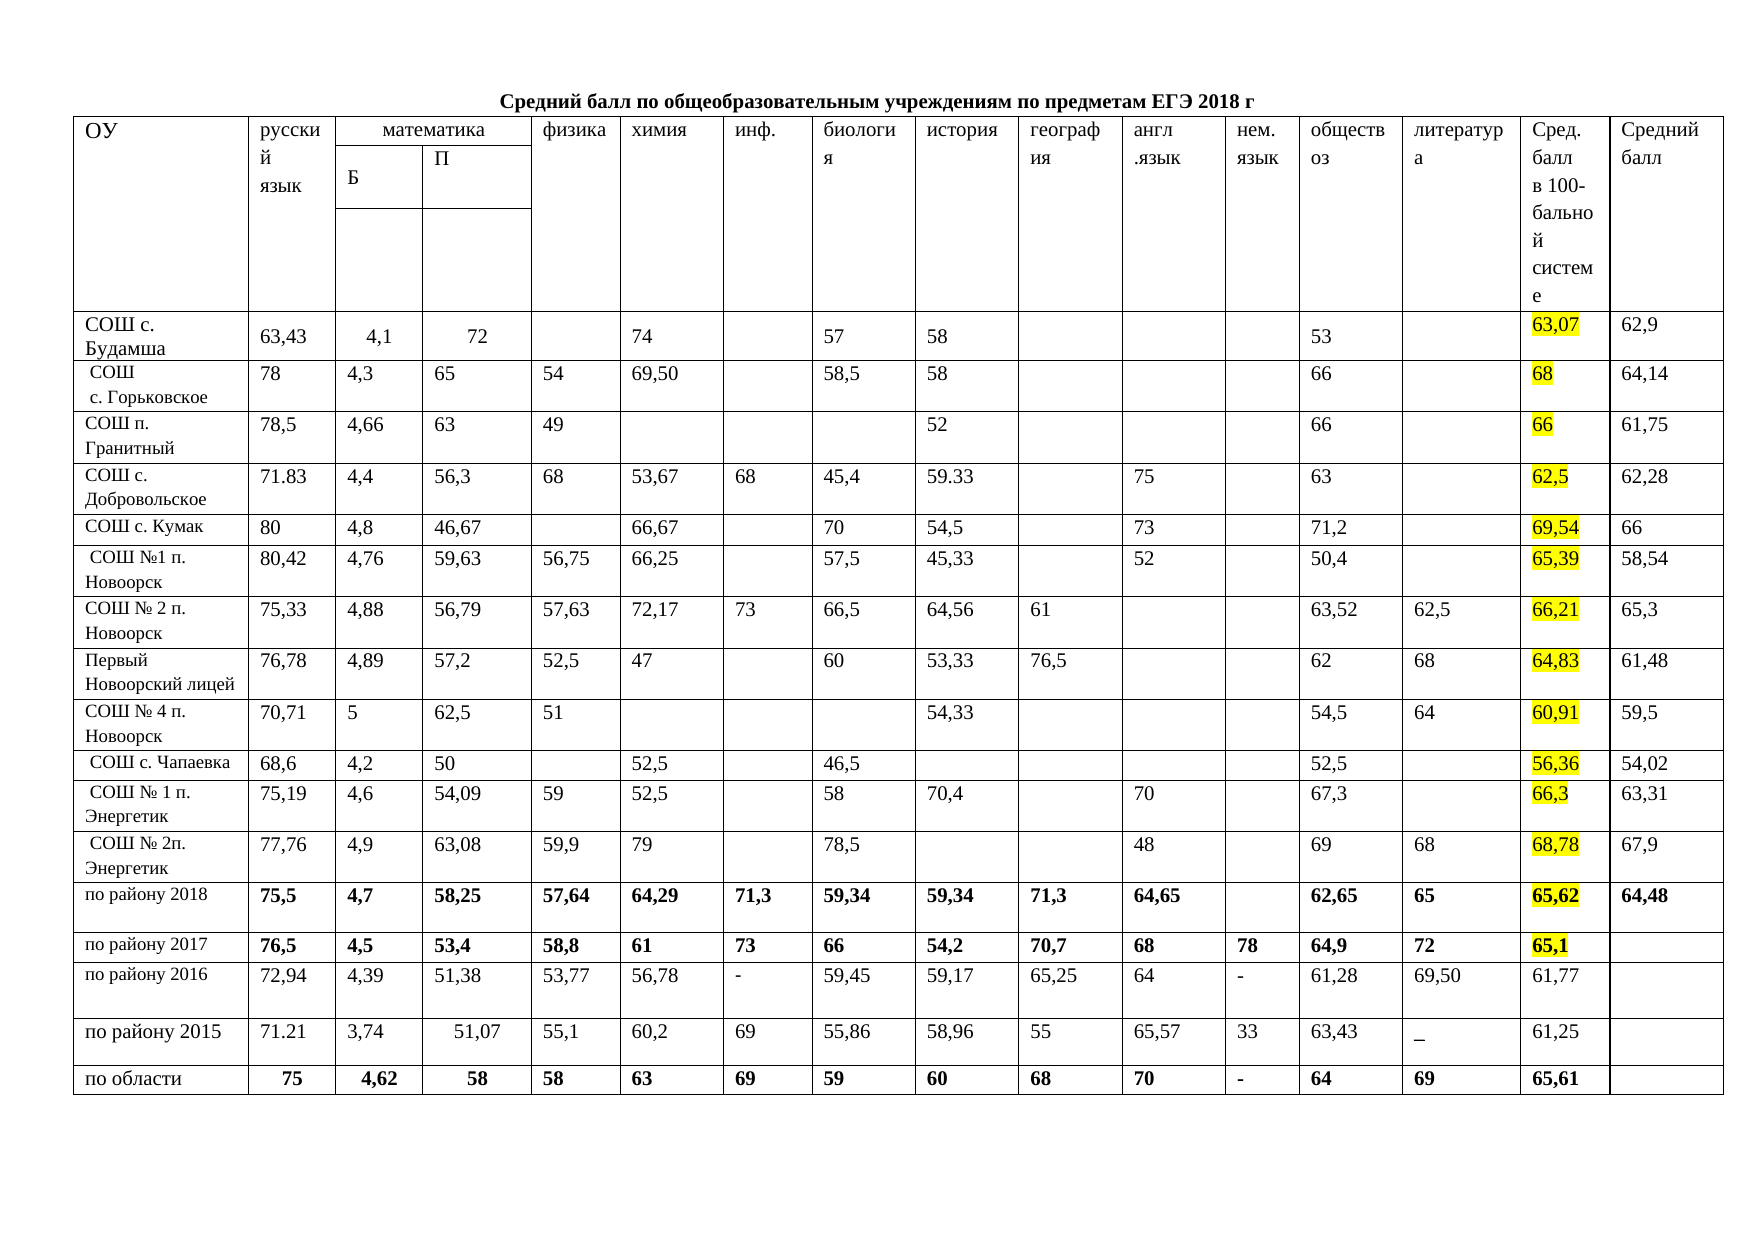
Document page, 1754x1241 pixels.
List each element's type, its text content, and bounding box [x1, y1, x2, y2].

table_cell 51 [532, 700, 620, 750]
table_cell [916, 832, 1018, 882]
table_cell [1403, 464, 1520, 514]
table_cell 3,74 [336, 1019, 422, 1065]
table_cell 68 [1403, 832, 1520, 882]
table_cell 60,91 [1521, 700, 1609, 750]
table_cell [1226, 781, 1299, 831]
table_cell по району 2018 [74, 883, 248, 932]
table_cell 71,3 [1019, 883, 1122, 932]
table_cell [916, 751, 1018, 779]
table_cell 4,88 [336, 597, 422, 647]
table_header обществоз [1300, 117, 1402, 311]
table_cell 61,77 [1521, 963, 1609, 1018]
table_cell [621, 412, 723, 462]
table_cell 55,1 [532, 1019, 620, 1065]
table_cell [724, 832, 812, 882]
table_cell 64 [1300, 1066, 1402, 1094]
table_cell 66,5 [813, 597, 915, 647]
table_cell 59,34 [916, 883, 1018, 932]
table_cell - [724, 963, 812, 1018]
table_cell 4,66 [336, 412, 422, 462]
table_cell 4,3 [336, 361, 422, 411]
table_cell [336, 209, 422, 311]
table_cell 69 [1403, 1066, 1520, 1094]
table_cell 53 [1300, 312, 1402, 360]
table_cell 54 [532, 361, 620, 411]
table_cell [1019, 781, 1122, 831]
table_cell 64,65 [1123, 883, 1225, 932]
table_cell 56,75 [532, 546, 620, 596]
table_header биология [813, 117, 915, 311]
table_cell [1123, 361, 1225, 411]
table_cell 58 [916, 361, 1018, 411]
table_cell [813, 700, 915, 750]
table_cell 78,5 [249, 412, 335, 462]
table_cell 62,9 [1611, 312, 1723, 360]
table_header Средний балл [1611, 117, 1723, 311]
table_cell по району 2016 [74, 963, 248, 1018]
table_cell [1019, 312, 1122, 360]
table_cell 58,96 [916, 1019, 1018, 1065]
table_header англ .язык [1123, 117, 1225, 311]
table_cell 67,3 [1300, 781, 1402, 831]
table_cell 75 [249, 1066, 335, 1094]
table_cell [1019, 700, 1122, 750]
table_cell [1019, 546, 1122, 596]
table_cell 68,6 [249, 751, 335, 779]
table_cell 64,14 [1611, 361, 1723, 411]
table_cell 4,1 [336, 312, 422, 360]
table_cell [1611, 1066, 1723, 1094]
table_cell 70,7 [1019, 933, 1122, 962]
table_cell [1403, 312, 1520, 360]
table_cell СОШ № 2п. Энергетик [74, 832, 248, 882]
table_cell 73 [724, 597, 812, 647]
table_cell 52,5 [1300, 751, 1402, 779]
table_cell 66 [1521, 412, 1609, 462]
table_cell - [1226, 963, 1299, 1018]
table_cell [1226, 700, 1299, 750]
table_cell 67,9 [1611, 832, 1723, 882]
table_cell [1019, 464, 1122, 514]
table_header ОУ [74, 117, 248, 311]
table_cell 65,61 [1521, 1066, 1609, 1094]
table_cell 52 [1123, 546, 1225, 596]
table_cell [1123, 700, 1225, 750]
table_cell 4,6 [336, 781, 422, 831]
table_cell [1611, 933, 1723, 962]
table_cell 59,34 [813, 883, 915, 932]
table_cell 62,5 [1521, 464, 1609, 514]
table_cell 54,02 [1611, 751, 1723, 779]
table_cell [532, 312, 620, 360]
table_cell 55,86 [813, 1019, 915, 1065]
table_cell 59.33 [916, 464, 1018, 514]
table_cell СОШ с. Добровольское [74, 464, 248, 514]
table_cell 52 [916, 412, 1018, 462]
table_header география [1019, 117, 1122, 311]
table_cell 69,50 [621, 361, 723, 411]
table_cell 72,17 [621, 597, 723, 647]
table_cell 65,39 [1521, 546, 1609, 596]
table_cell [621, 700, 723, 750]
table_cell 45,33 [916, 546, 1018, 596]
table_cell 69,50 [1403, 963, 1520, 1018]
table_cell 64,83 [1521, 649, 1609, 699]
table_cell [1123, 312, 1225, 360]
table_cell 59,5 [1611, 700, 1723, 750]
table_header математика [336, 117, 531, 145]
table_cell СОШ с. Кумак [74, 515, 248, 545]
table_cell [1019, 361, 1122, 411]
table_cell 58,54 [1611, 546, 1723, 596]
table_cell [724, 751, 812, 779]
table_cell 64,48 [1611, 883, 1723, 932]
table_cell [1019, 515, 1122, 545]
table_cell 78 [1226, 933, 1299, 962]
table_cell 72 [423, 312, 531, 360]
table_cell СОШ с. Горьковское [74, 361, 248, 411]
table_cell 53,67 [621, 464, 723, 514]
table_header литература [1403, 117, 1520, 311]
table_cell 63,08 [423, 832, 531, 882]
table_cell 57,64 [532, 883, 620, 932]
table_cell 77,76 [249, 832, 335, 882]
table_cell 75,19 [249, 781, 335, 831]
table_cell 52,5 [532, 649, 620, 699]
table_cell 68 [532, 464, 620, 514]
table_cell 51,07 [423, 1019, 531, 1065]
table_cell 4,7 [336, 883, 422, 932]
table_cell 78,5 [813, 832, 915, 882]
table_cell 64,29 [621, 883, 723, 932]
table_cell 71,3 [724, 883, 812, 932]
table_cell 58 [532, 1066, 620, 1094]
table_cell 33 [1226, 1019, 1299, 1065]
table_header история [916, 117, 1018, 311]
table_cell 58,8 [532, 933, 620, 962]
table_cell СОШ №1 п. Новоорск [74, 546, 248, 596]
table_cell 66,25 [621, 546, 723, 596]
table_cell 61 [1019, 597, 1122, 647]
table_cell [1019, 412, 1122, 462]
table_cell 47 [621, 649, 723, 699]
table_cell СОШ п. Гранитный [74, 412, 248, 462]
table_cell 4,2 [336, 751, 422, 779]
table_cell [1226, 412, 1299, 462]
table_cell [423, 209, 531, 311]
table_cell 4,39 [336, 963, 422, 1018]
table_cell 72 [1403, 933, 1520, 962]
table_cell 66 [1300, 412, 1402, 462]
table_cell 68 [724, 464, 812, 514]
table_cell по району 2017 [74, 933, 248, 962]
table_cell 69 [724, 1066, 812, 1094]
table_cell [1226, 464, 1299, 514]
table_cell 65 [423, 361, 531, 411]
table_cell 56,79 [423, 597, 531, 647]
table_cell СОШ № 1 п. Энергетик [74, 781, 248, 831]
table_header инф. [724, 117, 812, 311]
table_cell 69 [1300, 832, 1402, 882]
table_cell 71.83 [249, 464, 335, 514]
table_cell 61,48 [1611, 649, 1723, 699]
table_cell 66 [1300, 361, 1402, 411]
table_cell 46,5 [813, 751, 915, 779]
table_cell 52,5 [621, 751, 723, 779]
table_cell 76,5 [249, 933, 335, 962]
table_cell 59,45 [813, 963, 915, 1018]
table_cell 58,5 [813, 361, 915, 411]
table_cell 5 [336, 700, 422, 750]
table_cell [1226, 361, 1299, 411]
table_cell 63,52 [1300, 597, 1402, 647]
table_cell [1226, 546, 1299, 596]
table_cell 50,4 [1300, 546, 1402, 596]
table_cell 71,2 [1300, 515, 1402, 545]
table_cell 58 [916, 312, 1018, 360]
table_cell 46,67 [423, 515, 531, 545]
table_cell 54,2 [916, 933, 1018, 962]
table_cell 64 [1403, 700, 1520, 750]
table_cell [1403, 361, 1520, 411]
table_cell 68 [1403, 649, 1520, 699]
table_cell [724, 515, 812, 545]
table_cell СОШ № 4 п. Новоорск [74, 700, 248, 750]
table_cell 69,54 [1521, 515, 1609, 545]
table_cell 60,2 [621, 1019, 723, 1065]
table_cell [1123, 751, 1225, 779]
table_cell [1611, 1019, 1723, 1065]
table_cell 50 [423, 751, 531, 779]
table_cell по области [74, 1066, 248, 1094]
table_cell 64 [1123, 963, 1225, 1018]
table_cell [1403, 412, 1520, 462]
table_cell 57 [813, 312, 915, 360]
table_cell 54,09 [423, 781, 531, 831]
table_cell 79 [621, 832, 723, 882]
table_cell 56,3 [423, 464, 531, 514]
table_cell [724, 781, 812, 831]
table_cell - [1226, 1066, 1299, 1094]
table_cell 60 [813, 649, 915, 699]
table_cell 53,4 [423, 933, 531, 962]
table_cell 60 [916, 1066, 1018, 1094]
table_cell 4,4 [336, 464, 422, 514]
table_cell 59,9 [532, 832, 620, 882]
table_cell 56,78 [621, 963, 723, 1018]
table_cell СОШ с. Будамша [74, 312, 248, 360]
table_cell 71.21 [249, 1019, 335, 1065]
table_cell 58,25 [423, 883, 531, 932]
table_cell 80,42 [249, 546, 335, 596]
table_cell 70,71 [249, 700, 335, 750]
table_cell 66 [813, 933, 915, 962]
table_cell 75,5 [249, 883, 335, 932]
table_cell 56,36 [1521, 751, 1609, 779]
table_cell 70 [1123, 1066, 1225, 1094]
table_cell 57,5 [813, 546, 915, 596]
table_cell 63,43 [1300, 1019, 1402, 1065]
table_cell 62,65 [1300, 883, 1402, 932]
table_cell 62,5 [1403, 597, 1520, 647]
table_cell 51,38 [423, 963, 531, 1018]
table_cell 68 [1521, 361, 1609, 411]
table_cell [1123, 649, 1225, 699]
table_cell [1226, 597, 1299, 647]
table_cell [1226, 751, 1299, 779]
table_cell 61 [621, 933, 723, 962]
table_cell 58 [423, 1066, 531, 1094]
table_cell [1403, 515, 1520, 545]
table_cell 63,43 [249, 312, 335, 360]
table_cell [1226, 832, 1299, 882]
table_cell [1403, 751, 1520, 779]
table_cell [1226, 312, 1299, 360]
table_cell 54,5 [916, 515, 1018, 545]
table_cell 70 [813, 515, 915, 545]
table_cell [724, 361, 812, 411]
table_cell 4,62 [336, 1066, 422, 1094]
text Средний балл по общеобразовательным учреждениям по предметам ЕГЭ 2018 г [118, 89, 1636, 113]
table_cell [1019, 751, 1122, 779]
table_cell 63,07 [1521, 312, 1609, 360]
table_cell 66,67 [621, 515, 723, 545]
table_cell [1226, 515, 1299, 545]
table_cell Первый Новоорский лицей [74, 649, 248, 699]
table_cell СОШ с. Чапаевка [74, 751, 248, 779]
table_cell 61,75 [1611, 412, 1723, 462]
table_cell 4,9 [336, 832, 422, 882]
table_cell 76,5 [1019, 649, 1122, 699]
table_cell 54,33 [916, 700, 1018, 750]
table_cell 75,33 [249, 597, 335, 647]
table_cell 78 [249, 361, 335, 411]
table_cell по району 2015 [74, 1019, 248, 1065]
table_cell 64,9 [1300, 933, 1402, 962]
table_cell 63 [621, 1066, 723, 1094]
table_cell 45,4 [813, 464, 915, 514]
table_cell 66 [1611, 515, 1723, 545]
table_cell П [423, 146, 531, 207]
table_cell 69 [724, 1019, 812, 1065]
table_cell 59 [532, 781, 620, 831]
table_cell 58 [813, 781, 915, 831]
table_cell 62,28 [1611, 464, 1723, 514]
table_cell [724, 649, 812, 699]
table_cell 70,4 [916, 781, 1018, 831]
table_cell 57,2 [423, 649, 531, 699]
table_cell 75 [1123, 464, 1225, 514]
table_cell [1403, 546, 1520, 596]
table_cell 66,3 [1521, 781, 1609, 831]
table_cell 4,5 [336, 933, 422, 962]
table_cell 63 [1300, 464, 1402, 514]
table_cell [532, 515, 620, 545]
table_cell 59,17 [916, 963, 1018, 1018]
table_cell 59,63 [423, 546, 531, 596]
table_cell 68 [1019, 1066, 1122, 1094]
table_cell [813, 412, 915, 462]
table_cell 53,33 [916, 649, 1018, 699]
table_cell СОШ № 2 п. Новоорск [74, 597, 248, 647]
table_cell 48 [1123, 832, 1225, 882]
table_cell [1123, 597, 1225, 647]
table_cell 4,8 [336, 515, 422, 545]
table_cell 53,77 [532, 963, 620, 1018]
table_cell 73 [1123, 515, 1225, 545]
table_cell [724, 700, 812, 750]
table_cell 65,57 [1123, 1019, 1225, 1065]
table_cell [1123, 412, 1225, 462]
table_header химия [621, 117, 723, 311]
table_cell 62,5 [423, 700, 531, 750]
table_cell 66,21 [1521, 597, 1609, 647]
table_cell 65,25 [1019, 963, 1122, 1018]
table_cell _ [1403, 1019, 1520, 1065]
table_cell 68,78 [1521, 832, 1609, 882]
table_cell 63,31 [1611, 781, 1723, 831]
table_cell [724, 546, 812, 596]
table_cell [1611, 963, 1723, 1018]
table_cell 54,5 [1300, 700, 1402, 750]
table_cell 61,28 [1300, 963, 1402, 1018]
table_cell 68 [1123, 933, 1225, 962]
table_cell 65,3 [1611, 597, 1723, 647]
table_cell 74 [621, 312, 723, 360]
table_cell 49 [532, 412, 620, 462]
table_header нем. язык [1226, 117, 1299, 311]
table_cell [1019, 832, 1122, 882]
table_cell 59 [813, 1066, 915, 1094]
table_header русский язык [249, 117, 335, 311]
table_cell 4,89 [336, 649, 422, 699]
table_cell [1226, 883, 1299, 932]
table_cell [724, 412, 812, 462]
table_cell Б [336, 146, 422, 207]
table_cell 76,78 [249, 649, 335, 699]
table_cell 63 [423, 412, 531, 462]
table_cell 52,5 [621, 781, 723, 831]
table_cell [1226, 649, 1299, 699]
table_cell 72,94 [249, 963, 335, 1018]
table_cell 57,63 [532, 597, 620, 647]
table_cell 64,56 [916, 597, 1018, 647]
table_cell 80 [249, 515, 335, 545]
table_cell [1403, 781, 1520, 831]
table_cell 55 [1019, 1019, 1122, 1065]
table_header физика [532, 117, 620, 311]
table_cell 4,76 [336, 546, 422, 596]
table_cell 61,25 [1521, 1019, 1609, 1065]
table_cell 65 [1403, 883, 1520, 932]
table_cell 65,62 [1521, 883, 1609, 932]
table_cell 73 [724, 933, 812, 962]
table_header Сред. балл в 100-бальной системе [1521, 117, 1609, 311]
table_cell 62 [1300, 649, 1402, 699]
table_cell 70 [1123, 781, 1225, 831]
table_cell 65,1 [1521, 933, 1609, 962]
table_cell [532, 751, 620, 779]
table_cell [724, 312, 812, 360]
